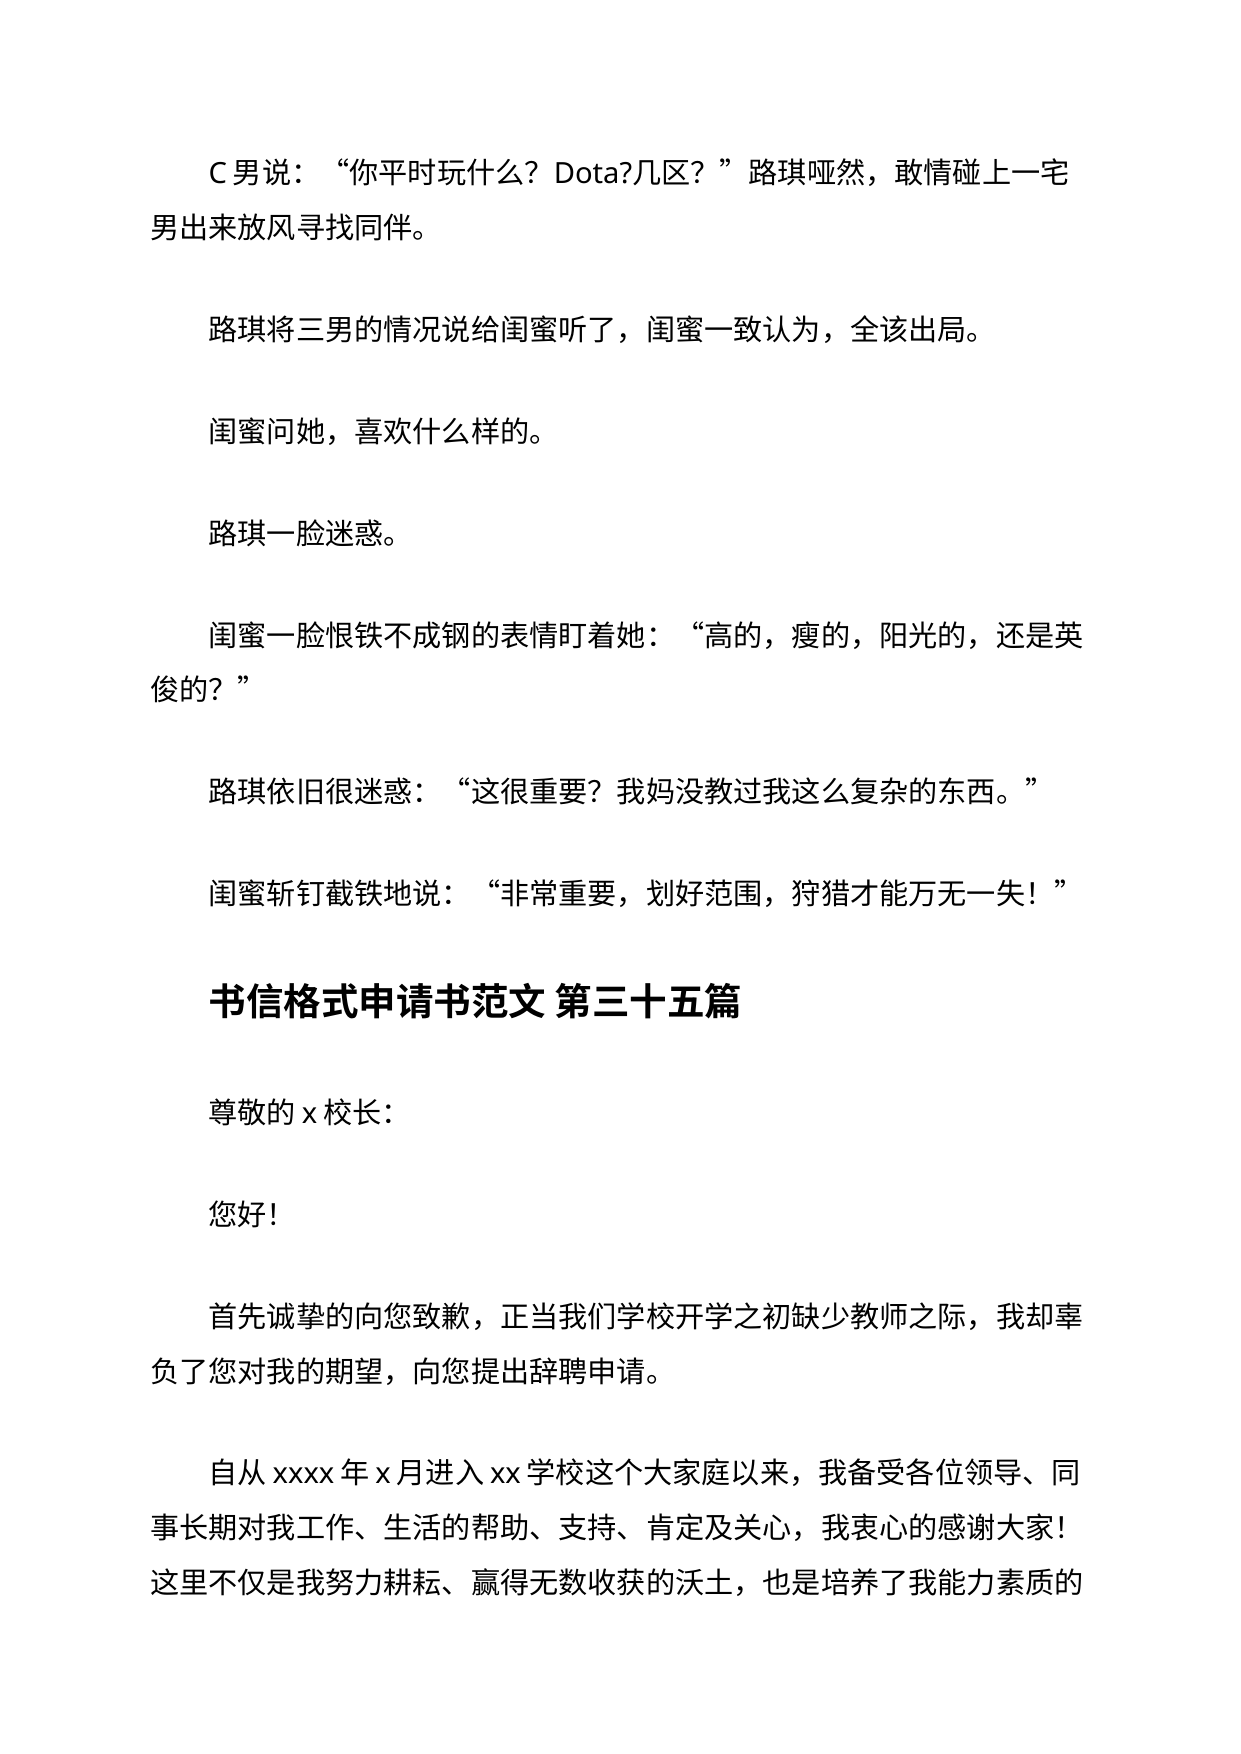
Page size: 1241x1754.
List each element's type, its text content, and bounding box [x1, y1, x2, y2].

text 书信格式申请书范文 第三十五篇 [150, 972, 1090, 1027]
text 尊敬的x校长： [150, 1090, 1090, 1132]
text 闺蜜斩钉截铁地说：“非常重要，划好范围，狩猎才能万无一失！” [150, 871, 1090, 913]
text 路琪一脸迷惑。 [150, 510, 1090, 553]
text 首先诚挚的向您致歉，正当我们学校开学之初缺少教师之际，我却辜负了您对我的期望，向您提出辞聘申请。 [150, 1293, 1090, 1391]
text 路琪依旧很迷惑：“这很重要？我妈没教过我这么复杂的东西。” [150, 769, 1090, 811]
text 路琪将三男的情况说给闺蜜听了，闺蜜一致认为，全该出局。 [150, 307, 1090, 349]
text C男说：“你平时玩什么？Dota?几区？”路琪哑然，敢情碰上一宅男出来放风寻找同伴。 [150, 150, 1090, 247]
text 闺蜜一脸恨铁不成钢的表情盯着她：“高的，瘦的，阳光的，还是英俊的？” [150, 612, 1090, 709]
text 您好！ [150, 1192, 1090, 1234]
text 闺蜜问她，喜欢什么样的。 [150, 408, 1090, 451]
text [150, 1450, 1090, 1602]
